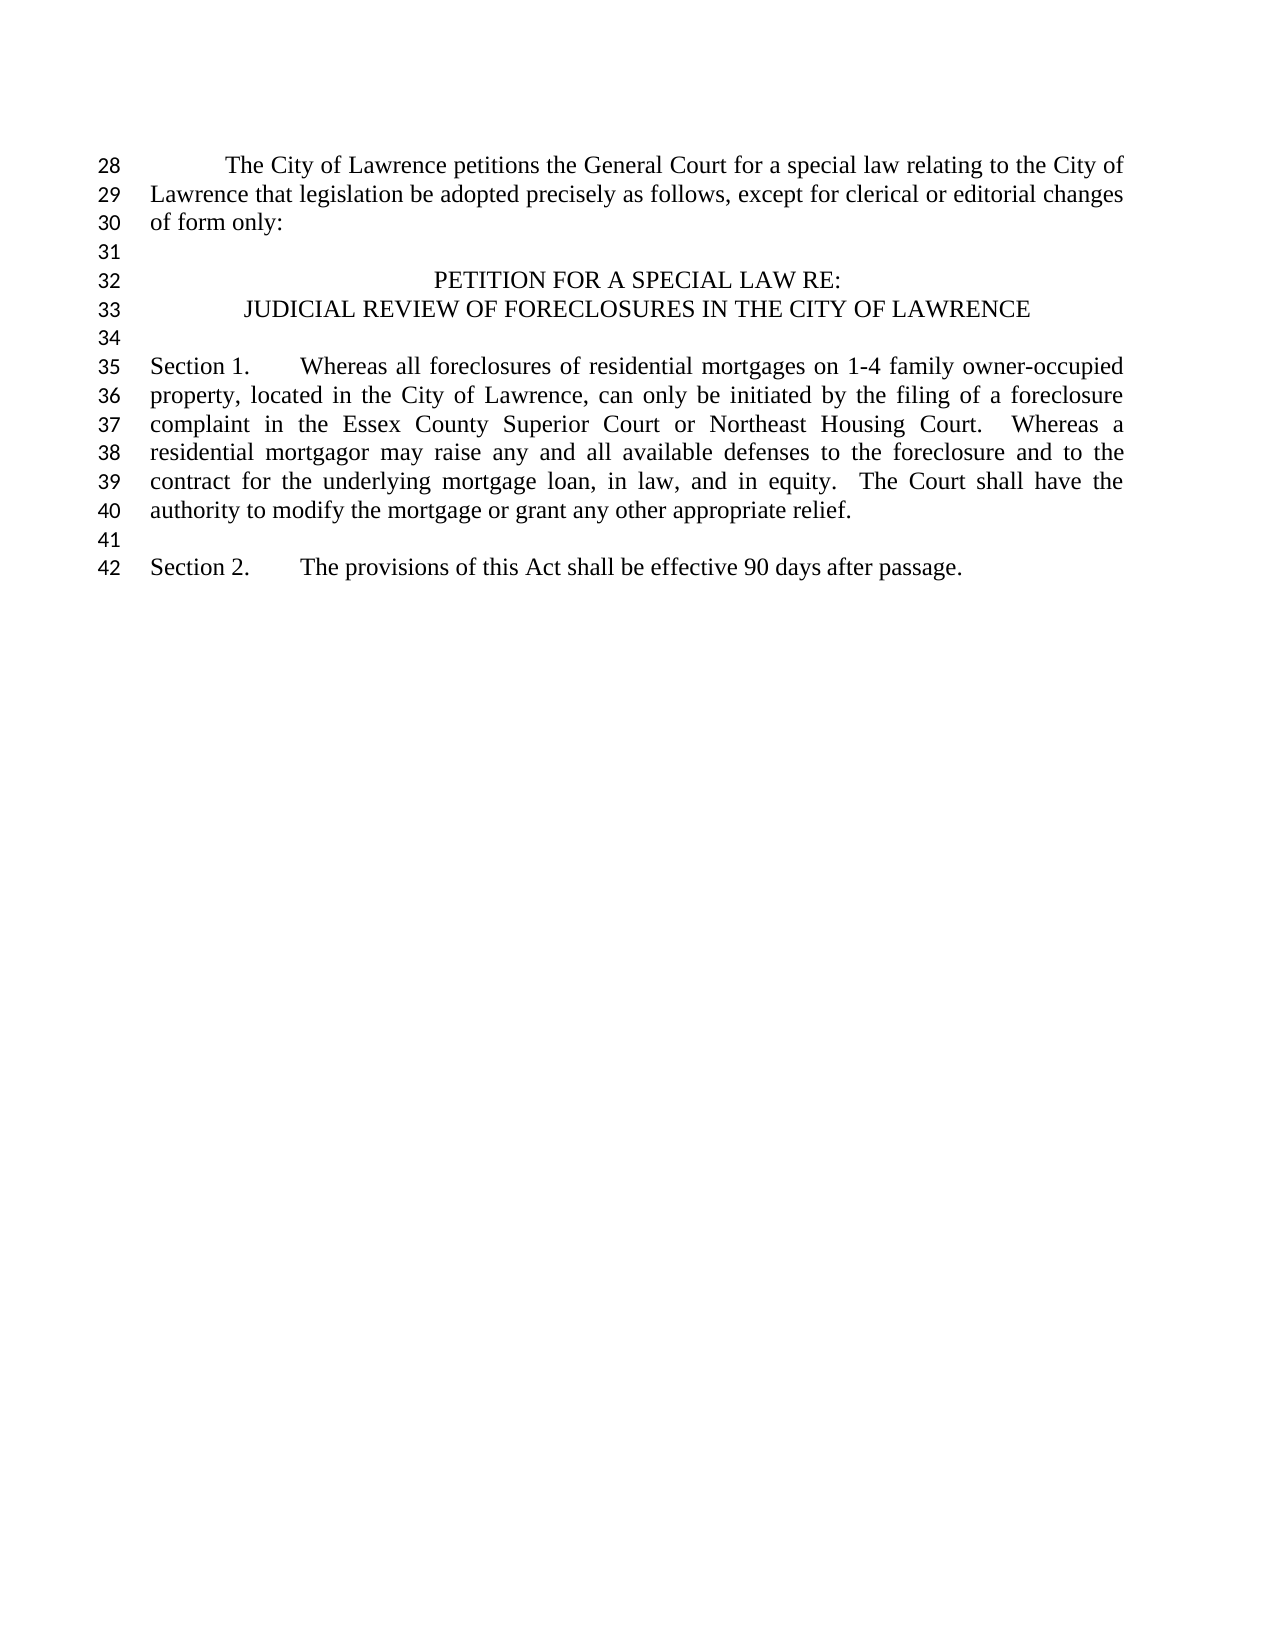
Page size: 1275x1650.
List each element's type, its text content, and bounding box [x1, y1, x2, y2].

text JUDICIAL REVIEW OF FORECLOSURES IN THE CITY OF LAWRENCE [150, 294, 1125, 322]
text Section 1. Whereas all foreclosures of residential mortgages on 1-4 family owner-occupied property, located in the City of , can only be initiated by the filing of a foreclosure complaint in the Essex County Superior Court or . Whereas a residential mortgagor may raise any and all available defenses to the foreclosure and to the contract for the underlying mortgage loan, in law, and in equity. The Court shall have the authority to modify the mortgage or grant any other appropriate relief. [150, 351, 1125, 524]
text PETITION FOR A SPECIAL LAW RE: [150, 265, 1125, 294]
text The City of petitions the General Court for a special law relating to the City of that legislation be adopted precisely as follows, except for clerical or editorial changes of form only: [150, 150, 1125, 236]
text Section 2. The provisions of this Act shall be effective 90 days after passage. [150, 552, 1125, 581]
